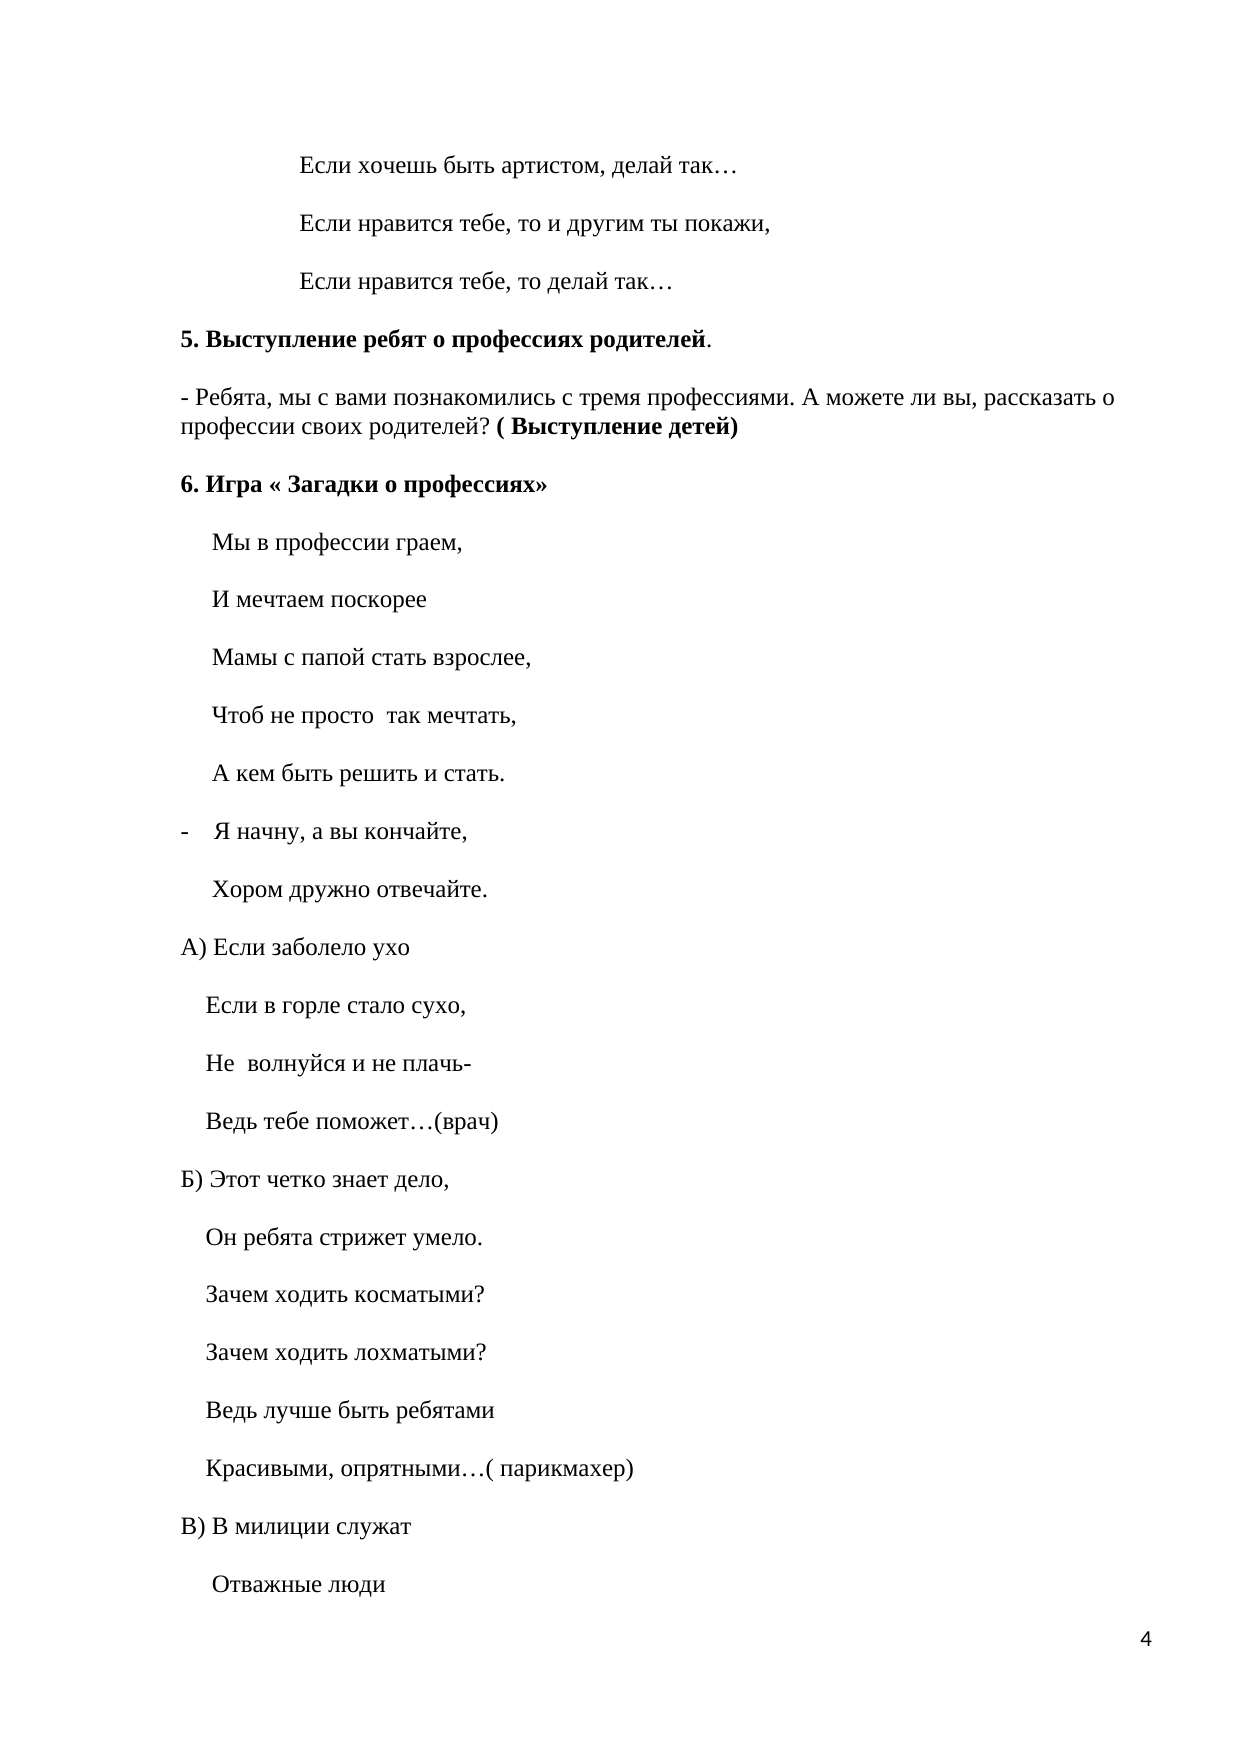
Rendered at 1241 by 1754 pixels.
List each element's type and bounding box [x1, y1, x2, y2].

table_header [177, 118, 1152, 1601]
